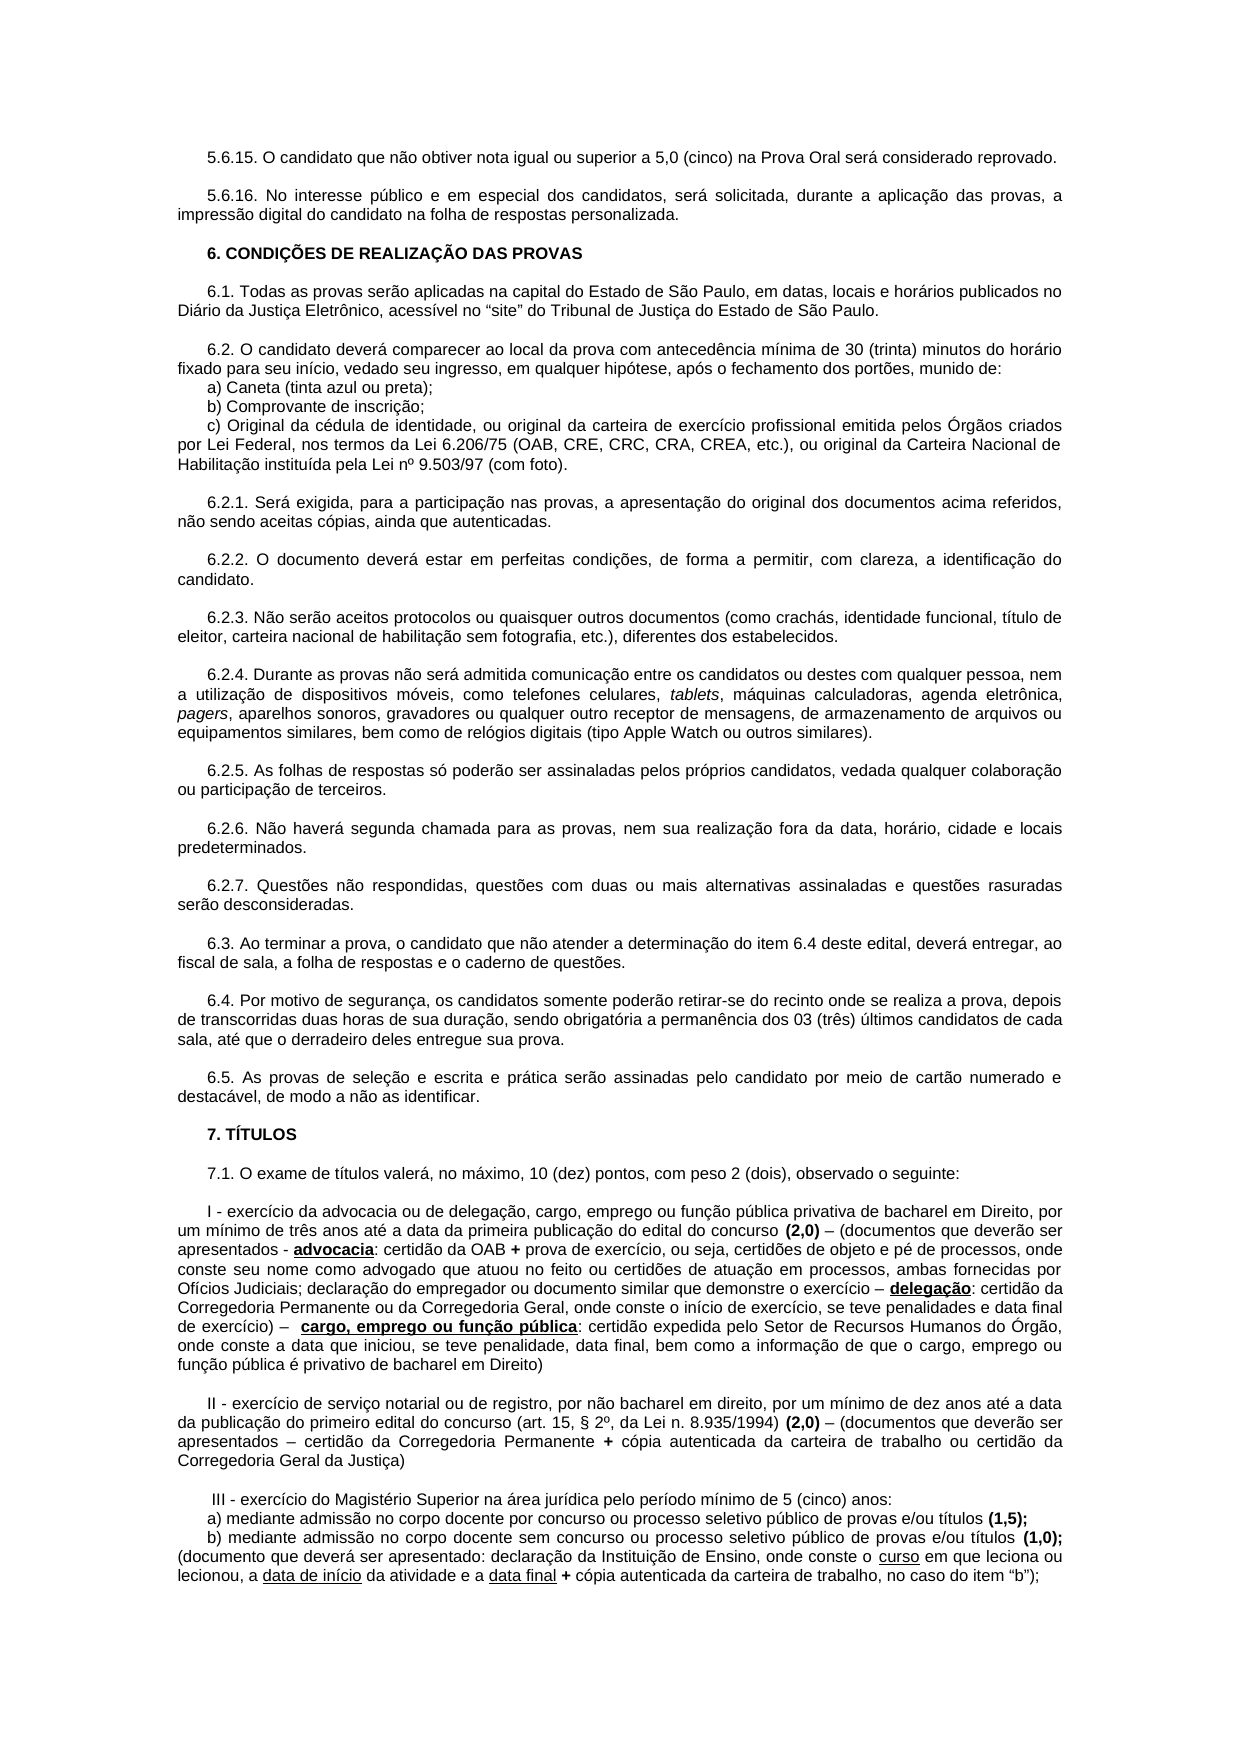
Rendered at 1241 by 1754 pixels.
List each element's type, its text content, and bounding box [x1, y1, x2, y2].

text c) Original da cédula de identidade, ou original da carteira de exercício profissional emitida pelos Órgãos criados por Lei Federal, nos termos da Lei 6.206/75 (OAB, CRE, CRC, CRA, CREA, etc.), ou original da Carteira Nacional de Habilitação instituída pela Lei nº 9.503/97 (com foto). [177, 416, 1063, 473]
text 6.2.3. Não serão aceitos protocolos ou quaisquer outros documentos (como crachás, identidade funcional, título de eleitor, carteira nacional de habilitação sem fotografia, etc.), diferentes dos estabelecidos. [177, 608, 1063, 646]
text 6.2.2. O documento deverá estar em perfeitas condições, de forma a permitir, com clareza, a identificação do candidato. [177, 550, 1063, 588]
text 7. TÍTULOS [177, 1125, 1063, 1144]
text 5.6.15. O candidato que não obtiver nota igual ou superior a 5,0 (cinco) na Prova Oral será considerado reprovado. [177, 148, 1063, 167]
text II - exercício de serviço notarial ou de registro, por não bacharel em direito, por um mínimo de dez anos até a data da publicação do primeiro edital do concurso (art. 15, § 2º, da Lei n. 8.935/1994) (2,0) – (documentos que deverão ser apresentados – certidão da Corregedoria Permanente + cópia autenticada da carteira de trabalho ou certidão da Corregedoria Geral da Justiça) [177, 1393, 1063, 1470]
text 6.2. O candidato deverá comparecer ao local da prova com antecedência mínima de 30 (trinta) minutos do horário fixado para seu início, vedado seu ingresso, em qualquer hipótese, após o fechamento dos portões, munido de: [177, 339, 1063, 378]
text III - exercício do Magistério Superior na área jurídica pelo período mínimo de 5 (cinco) anos: [177, 1489, 1063, 1508]
text 6. CONDIÇÕES DE REALIZAÇÃO DAS PROVAS [177, 243, 1063, 263]
text b) mediante admissão no corpo docente sem concurso ou processo seletivo público de provas e/ou títulos (1,0); (documento que deverá ser apresentado: declaração da Instituição de Ensino, onde conste o curso em que leciona ou lecionou, a data de início da atividade e a data final + cópia autenticada da carteira de trabalho, no caso do item “b”); [177, 1528, 1063, 1585]
text 6.4. Por motivo de segurança, os candidatos somente poderão retirar-se do recinto onde se realiza a prova, depois de transcorridas duas horas de sua duração, sendo obrigatória a permanência dos 03 (três) últimos candidatos de cada sala, até que o derradeiro deles entregue sua prova. [177, 991, 1063, 1048]
text 6.2.1. Será exigida, para a participação nas provas, a apresentação do original dos documentos acima referidos, não sendo aceitas cópias, ainda que autenticadas. [177, 493, 1063, 531]
text I - exercício da advocacia ou de delegação, cargo, emprego ou função pública privativa de bacharel em Direito, por um mínimo de três anos até a data da primeira publicação do edital do concurso (2,0) – (documentos que deverão ser apresentados - advocacia: certidão da OAB + prova de exercício, ou seja, certidões de objeto e pé de processos, onde conste seu nome como advogado que atuou no feito ou certidões de atuação em processos, ambas fornecidas por Ofícios Judiciais; declaração do empregador ou documento similar que demonstre o exercício – delegação: certidão da Corregedoria Permanente ou da Corregedoria Geral, onde conste o início de exercício, se teve penalidades e data final de exercício) – cargo, emprego ou função pública: certidão expedida pelo Setor de Recursos Humanos do Órgão, onde conste a data que iniciou, se teve penalidade, data final, bem como a informação de que o cargo, emprego ou função pública é privativo de bacharel em Direito) [177, 1202, 1063, 1374]
text 6.3. Ao terminar a prova, o candidato que não atender a determinação do item 6.4 deste edital, deverá entregar, ao fiscal de sala, a folha de respostas e o caderno de questões. [177, 933, 1063, 972]
text 6.2.6. Não haverá segunda chamada para as provas, nem sua realização fora da data, horário, cidade e locais predeterminados. [177, 818, 1063, 857]
text 6.2.7. Questões não respondidas, questões com duas ou mais alternativas assinaladas e questões rasuradas serão desconsideradas. [177, 876, 1063, 914]
text 6.2.5. As folhas de respostas só poderão ser assinaladas pelos próprios candidatos, vedada qualquer colaboração ou participação de terceiros. [177, 761, 1063, 799]
text 7.1. O exame de títulos valerá, no máximo, 10 (dez) pontos, com peso 2 (dois), observado o seguinte: [177, 1163, 1063, 1183]
text a) Caneta (tinta azul ou preta); [177, 378, 1063, 397]
text b) Comprovante de inscrição; [177, 397, 1063, 416]
text 5.6.16. No interesse público e em especial dos candidatos, será solicitada, durante a aplicação das provas, a impressão digital do candidato na folha de respostas personalizada. [177, 186, 1063, 224]
text a) mediante admissão no corpo docente por concurso ou processo seletivo público de provas e/ou títulos (1,5); [177, 1508, 1063, 1528]
text 6.1. Todas as provas serão aplicadas na capital do Estado de São Paulo, em datas, locais e horários publicados no Diário da Justiça Eletrônico, acessível no “site” do Tribunal de Justiça do Estado de São Paulo. [177, 282, 1063, 320]
text 6.2.4. Durante as provas não será admitida comunicação entre os candidatos ou destes com qualquer pessoa, nem a utilização de dispositivos móveis, como telefones celulares, tablets, máquinas calculadoras, agenda eletrônica, pagers, aparelhos sonoros, gravadores ou qualquer outro receptor de mensagens, de armazenamento de arquivos ou equipamentos similares, bem como de relógios digitais (tipo Apple Watch ou outros similares). [177, 665, 1063, 742]
text 6.5. As provas de seleção e escrita e prática serão assinadas pelo candidato por meio de cartão numerado e destacável, de modo a não as identificar. [177, 1068, 1063, 1106]
